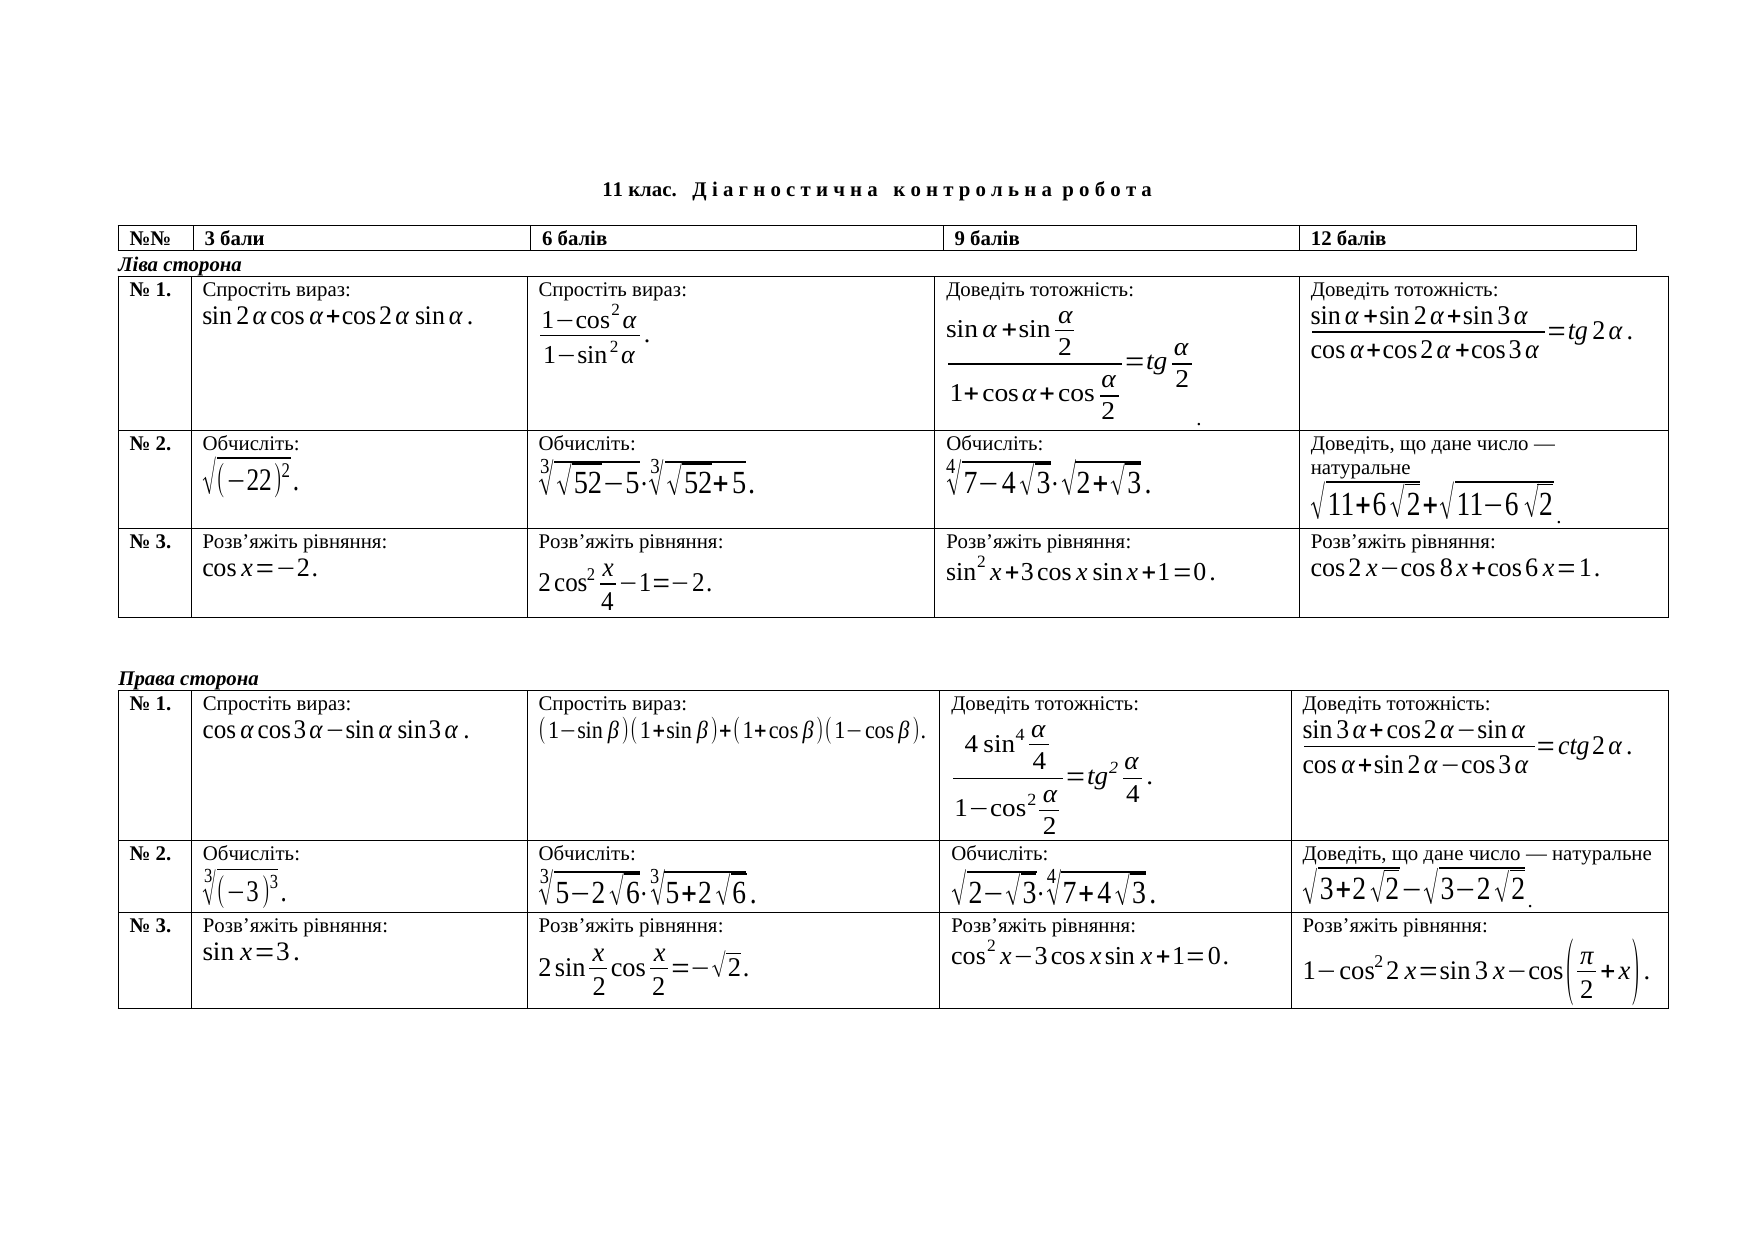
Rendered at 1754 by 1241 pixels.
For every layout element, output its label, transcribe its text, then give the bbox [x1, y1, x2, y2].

table_cell № 2. [119, 841, 191, 912]
table_cell Розв’яжіть рівняння: [940, 913, 1291, 1007]
table_cell Обчисліть: [192, 431, 527, 528]
table_cell Обчисліть: [935, 431, 1299, 528]
table_header 9 балів [944, 226, 1299, 250]
table_cell Обчисліть: [528, 841, 939, 912]
table_cell № 3. [119, 529, 191, 617]
table_header №№ [119, 226, 193, 250]
table_cell Розв’яжіть рівняння: [1292, 913, 1668, 1007]
table_cell Розв’яжіть рівняння: [528, 913, 939, 1007]
table_cell Доведіть, що дане число — натуральне . [1300, 431, 1668, 528]
table_cell Розв’яжіть рівняння: [192, 529, 527, 617]
table_header Спростіть вираз: [528, 691, 939, 840]
table_header Доведіть тотожність: [940, 691, 1291, 840]
table_cell Обчисліть: [192, 841, 527, 912]
table_header Спростіть вираз: [192, 277, 527, 430]
table_cell Розв’яжіть рівняння: [528, 529, 934, 617]
table_header № 1. [119, 691, 191, 840]
text 11 клас. Д і а г н о с т и ч н а к о н т р о л ь н а р о б о т а [118, 177, 1636, 201]
table_header Спростіть вираз: [528, 277, 934, 430]
table_header Доведіть тотожність: . [935, 277, 1299, 430]
table_header Доведіть тотожність: [1292, 691, 1668, 840]
table_header 12 балів [1300, 226, 1636, 250]
table_cell Розв’яжіть рівняння: [1300, 529, 1668, 617]
table_cell Доведіть, що дане число — натуральне . [1292, 841, 1668, 912]
table_cell № 2. [119, 431, 191, 528]
table_header 6 балів [531, 226, 943, 250]
table_cell № 3. [119, 913, 191, 1007]
table_cell Обчисліть: [940, 841, 1291, 912]
table_cell Розв’яжіть рівняння: [935, 529, 1299, 617]
table_cell Обчисліть: [528, 431, 934, 528]
table_header Доведіть тотожність: [1300, 277, 1668, 430]
text Ліва сторона [118, 251, 1636, 276]
table_header Спростіть вираз: [192, 691, 527, 840]
table_header 3 бали [194, 226, 530, 250]
text Права сторона [118, 666, 1636, 690]
table_header № 1. [119, 277, 191, 430]
table_cell Розв’яжіть рівняння: [192, 913, 527, 1007]
